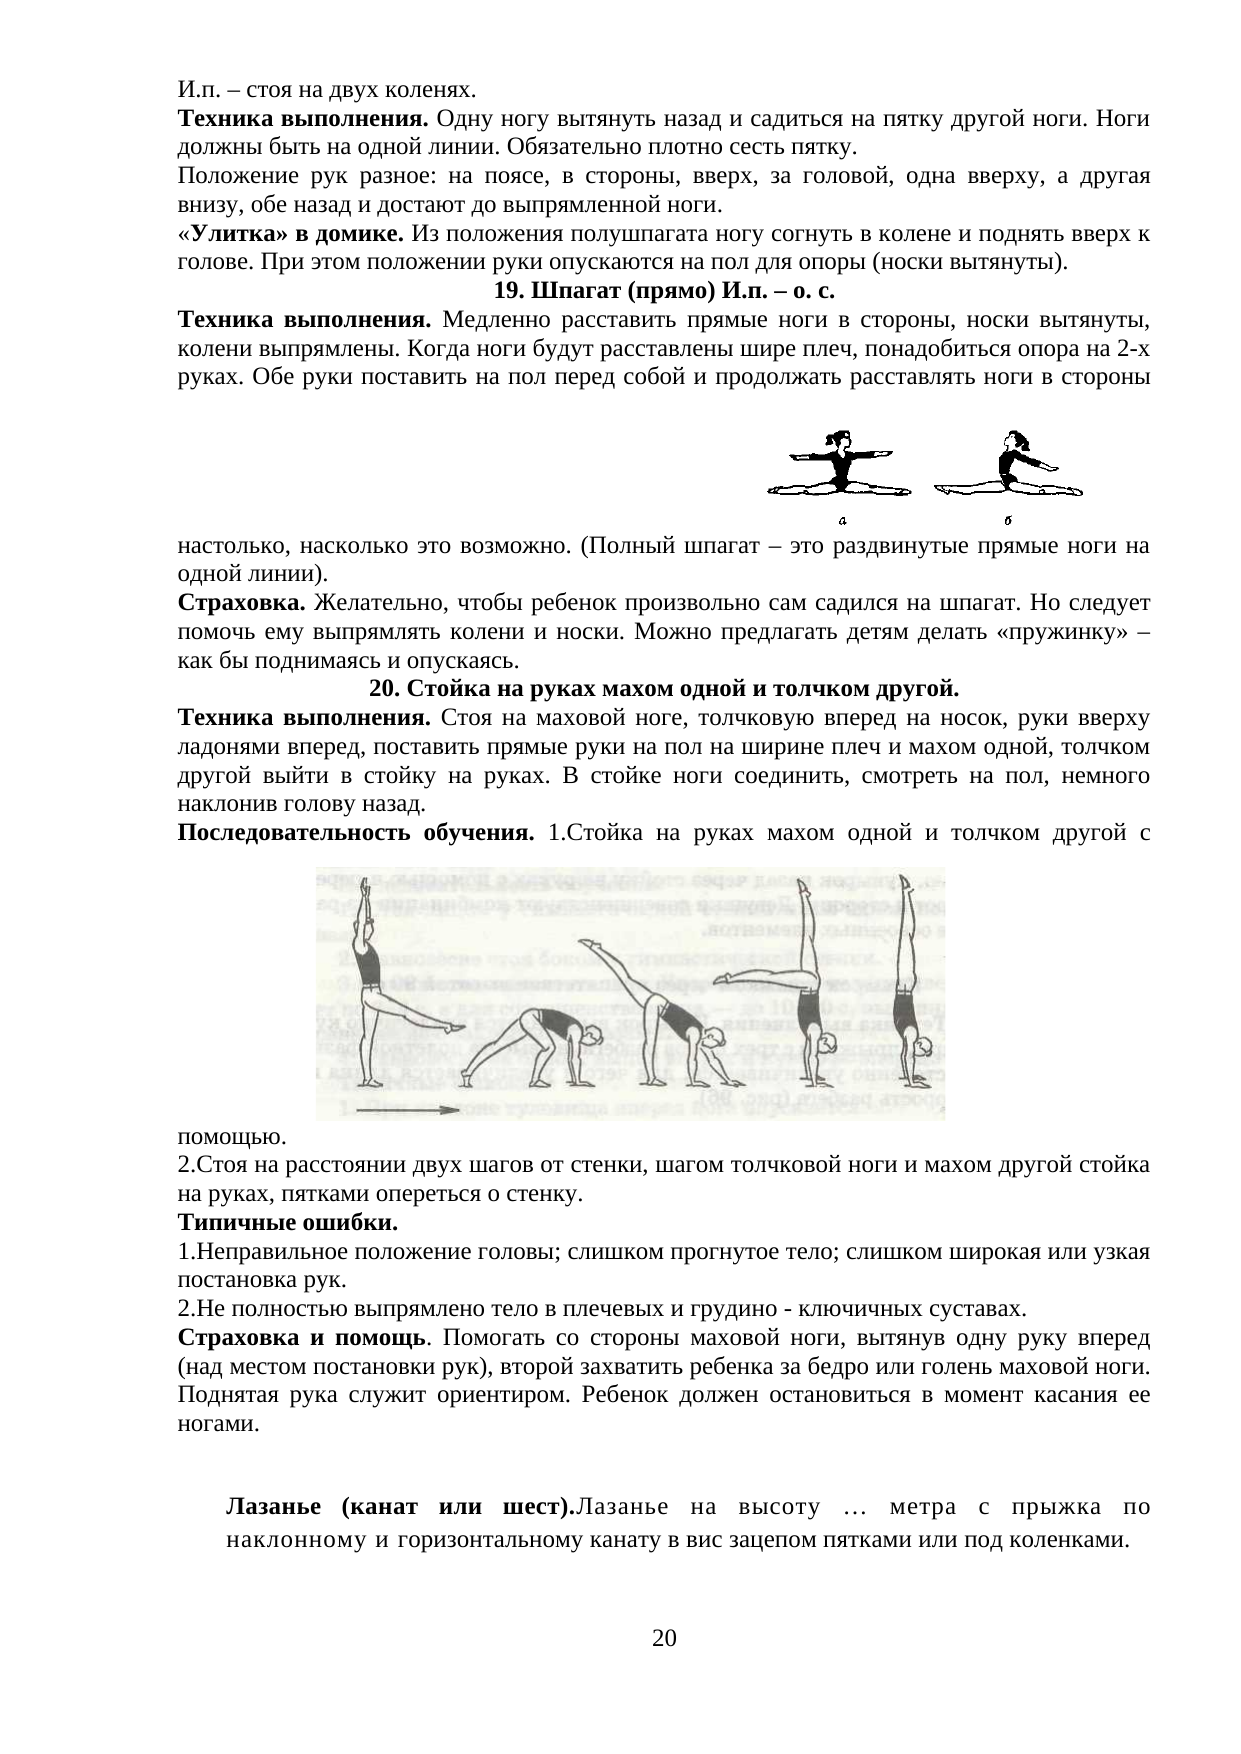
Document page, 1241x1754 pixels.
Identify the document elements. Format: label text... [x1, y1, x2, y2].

text Техника выполнения. Медленно расставить прямые ноги в стороны, носки вытянуты, колени выпрямлены. Когда ноги будут расставлены шире плеч, понадобиться опора на 2-х руках. Обе руки поставить на пол перед собой и продолжать расставлять ноги в стороны настолько, насколько это возможно. (Полный шпагат – это раздвинутые прямые ноги на одной линии). [177, 304, 1152, 587]
picture [758, 413, 1102, 530]
text Страховка и помощь. Помогать со стороны маховой ноги, вытянув одну руку вперед (над местом постановки рук), второй захватить ребенка за бедро или голень маховой ноги. Поднятая рука служит ориентиром. Ребенок должен остановиться в момент касания ее ногами. [177, 1322, 1152, 1437]
text Страховка. Желательно, чтобы ребенок произвольно сам садился на шпагат. Но следует помочь ему выпрямлять колени и носки. Можно предлагать детям делать «пружинку» – как бы поднимаясь и опускаясь. [177, 587, 1152, 673]
text Лазанье (канат или шест).Лазанье на высоту … метра с прыжка по наклонному и горизонтальному канату в вис зацепом пятками или под коленками. [226, 1491, 1152, 1553]
text 1.Неправильное положение головы; слишком прогнутое тело; слишком широкая или узкая постановка рук. [177, 1236, 1152, 1293]
text 20. Стойка на руках махом одной и толчком другой. [177, 673, 1152, 702]
picture [315, 867, 946, 1121]
text «Улитка» в домике. Из положения полушпагата ногу согнуть в колене и поднять вверх к голове. При этом положении руки опускаются на пол для опоры (носки вытянуты). [177, 218, 1152, 275]
text 2.Стоя на расстоянии двух шагов от стенки, шагом толчковой ноги и махом другой стойка на руках, пятками опереться о стенку. [177, 1149, 1152, 1207]
text И.п. – стоя на двух коленях. [177, 74, 1152, 103]
text Типичные ошибки. [177, 1207, 1152, 1236]
text Положение рук разное: на поясе, в стороны, вверх, за головой, одна вверху, а другая внизу, обе назад и достают до выпрямленной ноги. [177, 160, 1152, 218]
text Техника выполнения. Стоя на маховой ноге, толчковую вперед на носок, руки вверху ладонями вперед, поставить прямые руки на пол на ширине плеч и махом одной, толчком другой выйти в стойку на руках. В стойке ноги соединить, смотреть на пол, немного наклонив голову назад. [177, 702, 1152, 817]
text 2.Не полностью выпрямлено тело в плечевых и грудино - ключичных суставах. [177, 1293, 1152, 1322]
text Техника выполнения. Одну ногу вытянуть назад и садиться на пятку другой ноги. Ноги должны быть на одной линии. Обязательно плотно сесть пятку. [177, 103, 1152, 160]
text 19. Шпагат (прямо) И.п. – о. с. [177, 275, 1152, 304]
